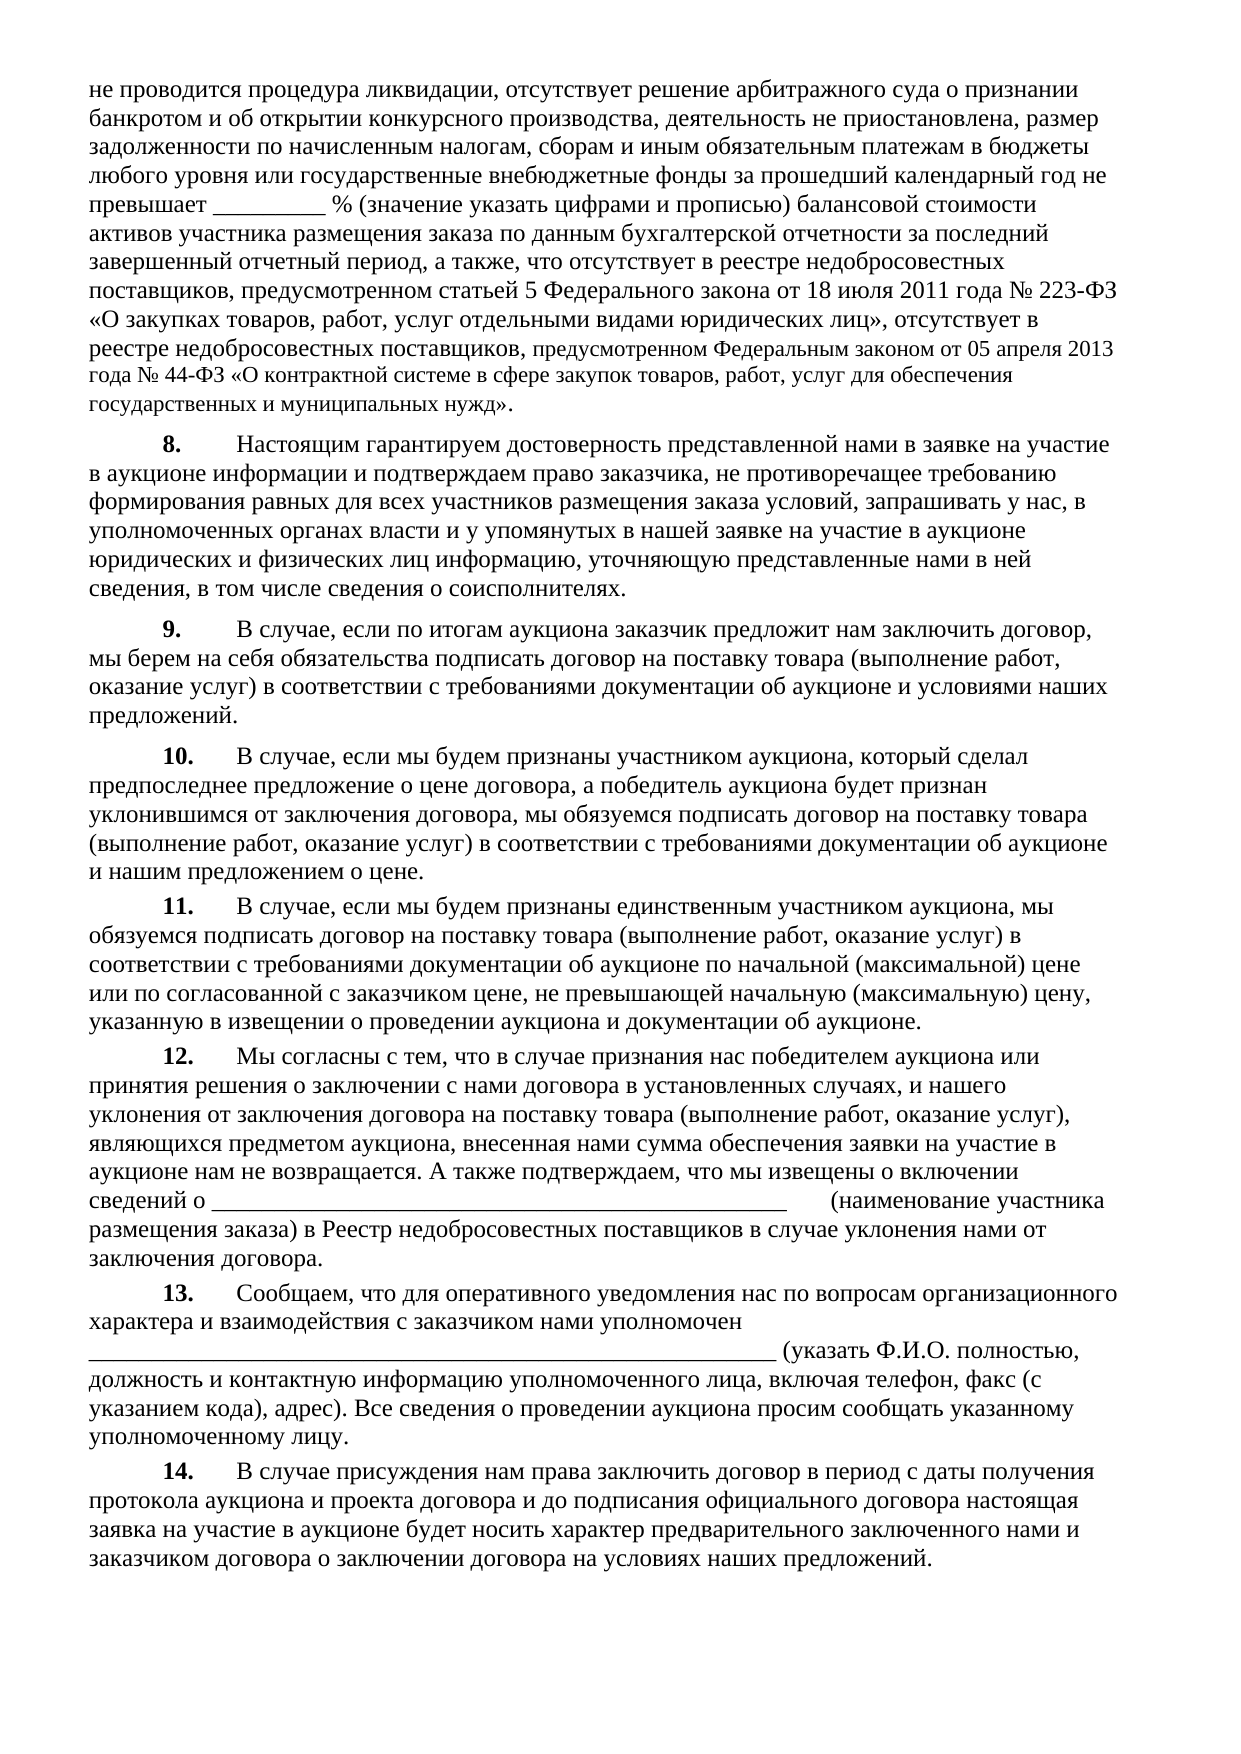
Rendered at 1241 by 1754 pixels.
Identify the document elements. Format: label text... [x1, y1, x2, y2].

text 14. В случае присуждения нам права заключить договор в период с даты получения протокола аукциона и проекта договора и до подписания официального договора настоящая заявка на участие в аукционе будет носить характер предварительного заключенного нами и заказчиком договора о заключении договора на условиях наших предложений. [89, 1456, 1122, 1571]
text не проводится процедура ликвидации, отсутствует решение арбитражного суда о признании банкротом и об открытии конкурсного производства, деятельность не приостановлена, размер задолженности по начисленным налогам, сборам и иным обязательным платежам в бюджеты любого уровня или государственные внебюджетные фонды за прошедший календарный год не превышает _________ % (значение указать цифрами и прописью) балансовой стоимости активов участника размещения заказа по данным бухгалтерской отчетности за последний завершенный отчетный период, а также, что отсутствует в реестре недобросовестных поставщиков, предусмотренном статьей 5 Федерального закона от 18 июля 2011 года № 223-ФЗ «О закупках товаров, работ, услуг отдельными видами юридических лиц», отсутствует в реестре недобросовестных поставщиков, предусмотренном Федеральным законом от 05 апреля 2013 года № 44-ФЗ «О контрактной системе в сфере закупок товаров, работ, услуг для обеспечения государственных и муниципальных нужд». [89, 74, 1122, 416]
text 11. В случае, если мы будем признаны единственным участником аукциона, мы обязуемся подписать договор на поставку товара (выполнение работ, оказание услуг) в соответствии с требованиями документации об аукционе по начальной (максимальной) цене или по согласованной с заказчиком цене, не превышающей начальную (максимальную) цену, указанную в извещении о проведении аукциона и документации об аукционе. [89, 891, 1122, 1035]
text 10. В случае, если мы будем признаны участником аукциона, который сделал предпоследнее предложение о цене договора, а победитель аукциона будет признан уклонившимся от заключения договора, мы обязуемся подписать договор на поставку товара (выполнение работ, оказание услуг) в соответствии с требованиями документации об аукционе и нашим предложением о цене. [89, 741, 1122, 885]
text 9. В случае, если по итогам аукциона заказчик предложит нам заключить договор, мы берем на себя обязательства подписать договор на поставку товара (выполнение работ, оказание услуг) в соответствии с требованиями документации об аукционе и условиями наших предложений. [89, 614, 1122, 729]
text 12. Мы согласны с тем, что в случае признания нас победителем аукциона или принятия решения о заключении с нами договора в установленных случаях, и нашего уклонения от заключения договора на поставку товара (выполнение работ, оказание услуг), являющихся предметом аукциона, внесенная нами сумма обеспечения заявки на участие в аукционе нам не возвращается. А также подтверждаем, что мы извещены о включении сведений о ______________________________________________ (наименование участника размещения заказа) в Реестр недобросовестных поставщиков в случае уклонения нами от заключения договора. [89, 1041, 1122, 1271]
text 8. Настоящим гарантируем достоверность представленной нами в заявке на участие в аукционе информации и подтверждаем право заказчика, не противоречащее требованию формирования равных для всех участников размещения заказа условий, запрашивать у нас, в уполномоченных органах власти и у упомянутых в нашей заявке на участие в аукционе юридических и физических лиц информацию, уточняющую представленные нами в ней сведения, в том числе сведения о соисполнителях. [89, 429, 1122, 601]
text 13. Сообщаем, что для оперативного уведомления нас по вопросам организационного характера и взаимодействия с заказчиком нами уполномочен _______________________________________________________ (указать Ф.И.О. полностью, должность и контактную информацию уполномоченного лица, включая телефон, факс (с указанием кода), адрес). Все сведения о проведении аукциона просим сообщать указанному уполномоченному лицу. [89, 1278, 1122, 1450]
